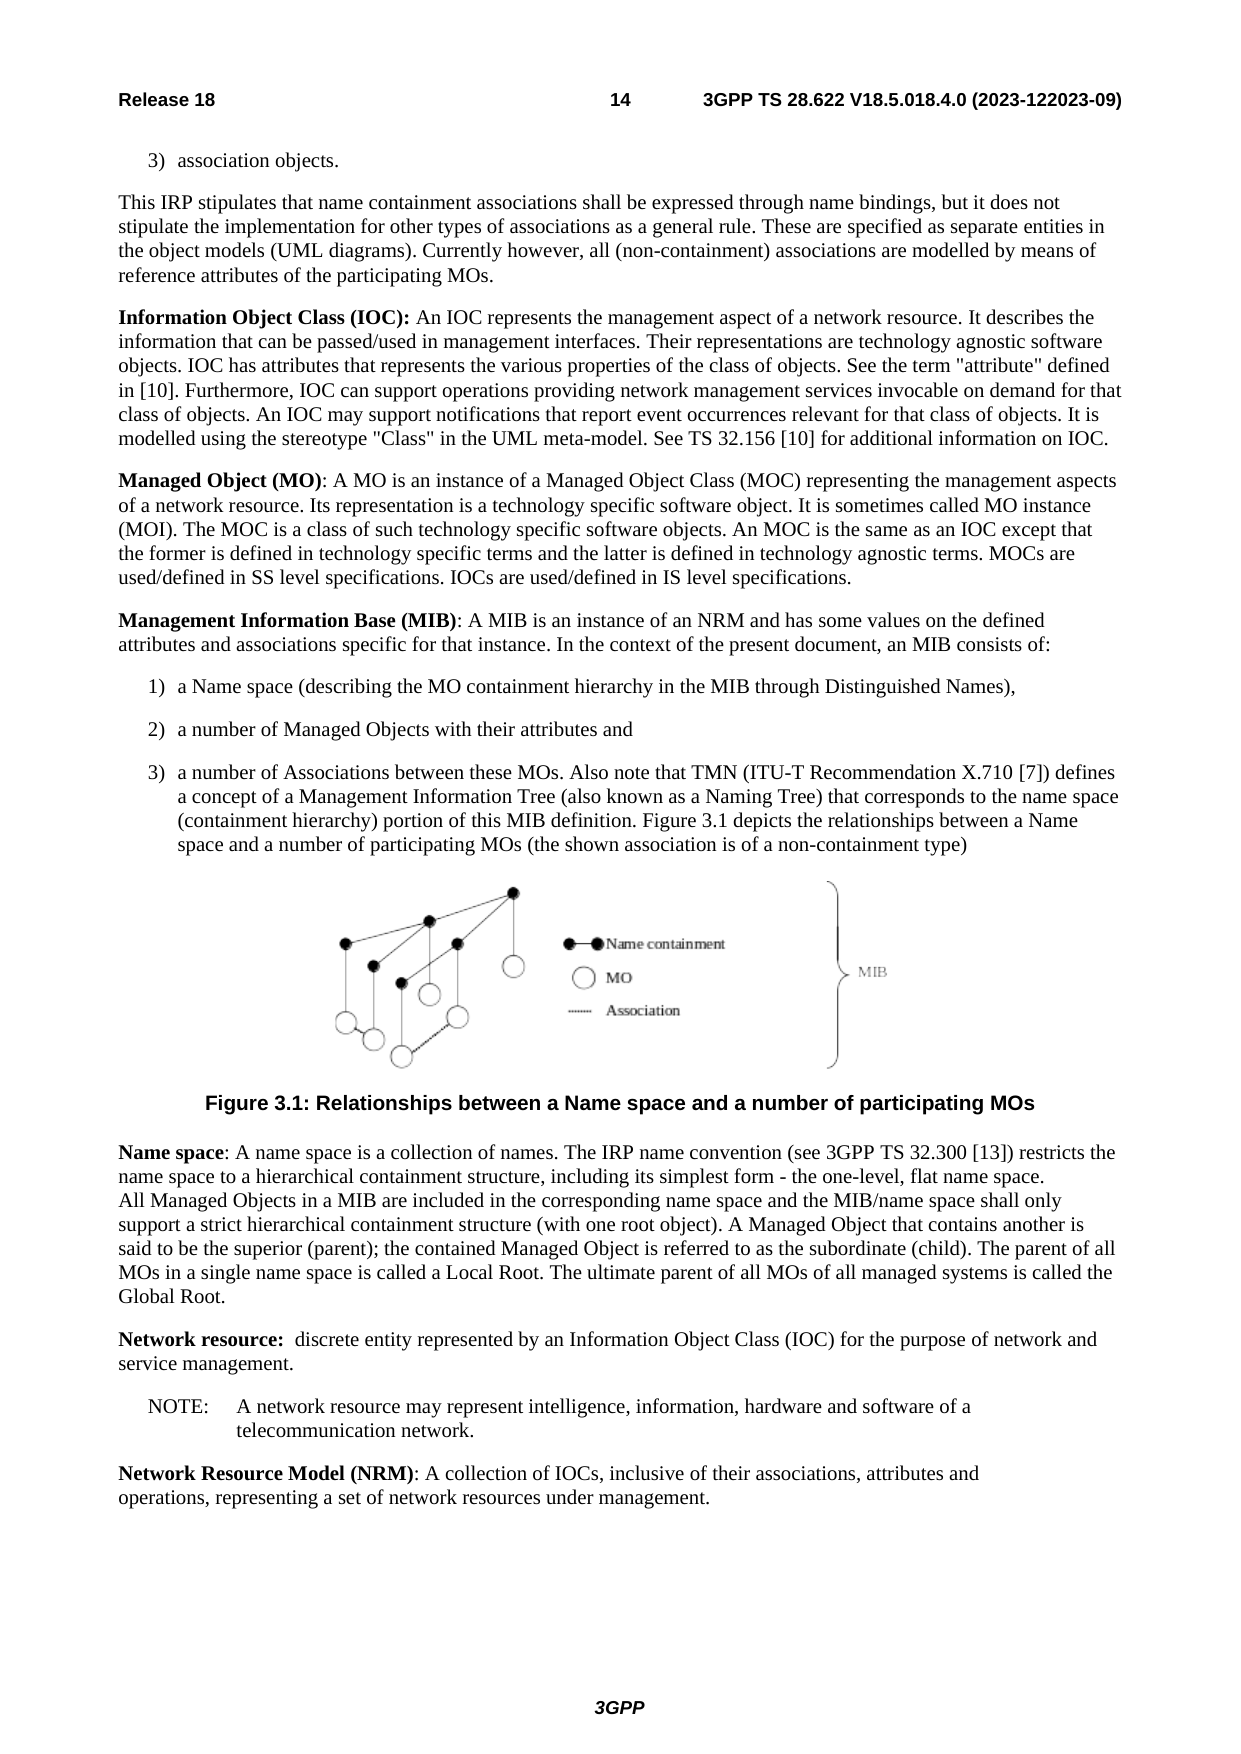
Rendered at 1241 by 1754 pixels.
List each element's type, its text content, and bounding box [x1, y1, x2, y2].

text Managed Object (MO): A MO is an instance of a Managed Object Class (MOC) representing the management aspects of a network resource. Its representation is a technology specific software object. It is sometimes called MO instance (MOI). The MOC is a class of such technology specific software objects. An MOC is the same as an IOC except that the former is defined in technology specific terms and the latter is defined in technology agnostic terms. MOCs are used/defined in SS level specifications. IOCs are used/defined in IS level specifications. [118, 468, 1122, 589]
text NOTE: A network resource may represent intelligence, information, hardware and software of a telecommunication network. [148, 1394, 1122, 1442]
text 3) a number of Associations between these MOs. Also note that TMN (ITU-T Recommendation X.710 [7]) defines a concept of a Management Information Tree (also known as a Naming Tree) that corresponds to the name space (containment hierarchy) portion of this MIB definition. Figure 3.1 depicts the relationships between a Name space and a number of participating MOs (the shown association is of a non-containment type) [148, 760, 1122, 856]
text Name space: A name space is a collection of names. The IRP name convention (see 3GPP TS 32.300 [13]) restricts the name space to a hierarchical containment structure, including its simplest form - the one-level, flat name space. All Managed Objects in a MIB are included in the corresponding name space and the MIB/name space shall only support a strict hierarchical containment structure (with one root object). A Managed Object that contains another is said to be the superior (parent); the contained Managed Object is referred to as the subordinate (child). The parent of all MOs in a single name space is called a Local Root. The ultimate parent of all MOs of all managed systems is called the Global Root. [118, 1139, 1122, 1308]
text Network resource: discrete entity represented by an Information Object Class (IOC) for the purpose of network and service management. [118, 1327, 1122, 1375]
text Figure 3.1: Relationships between a Name space and a number of participating MOs [118, 1091, 1122, 1114]
text Management Information Base (MIB): A MIB is an instance of an NRM and has some values on the defined attributes and associations specific for that instance. In the context of the present document, an MIB consists of: [118, 607, 1122, 656]
text Information Object Class (IOC): An IOC represents the management aspect of a network resource. It describes the information that can be passed/used in management interfaces. Their representations are technology agnostic software objects. IOC has attributes that represents the various properties of the class of objects. See the term "attribute" defined in [10]. Furthermore, IOC can support operations providing network management services invocable on demand for that class of objects. An IOC may support notifications that report event occurrences relevant for that class of objects. It is modelled using the stereotype "Class" in the UML meta-model. See TS 32.156 [10] for additional information on IOC. [118, 305, 1122, 450]
text Network Resource Model (NRM): A collection of IOCs, inclusive of their associations, attributes and operations, representing a set of network resources under management. [118, 1461, 1122, 1509]
text 3) association objects. [148, 147, 1122, 172]
text This IRP stipulates that name containment associations shall be expressed through name bindings, but it does not stipulate the implementation for other types of associations as a general rule. These are specified as separate entities in the object models (UML diagrams). Currently however, all (non-containment) associations are modelled by means of reference attributes of the participating MOs. [118, 190, 1122, 287]
text 2) a number of Managed Objects with their attributes and [148, 717, 1122, 741]
text 1) a Name space (describing the MO containment hierarchy in the MIB through Distinguished Names), [148, 674, 1122, 698]
